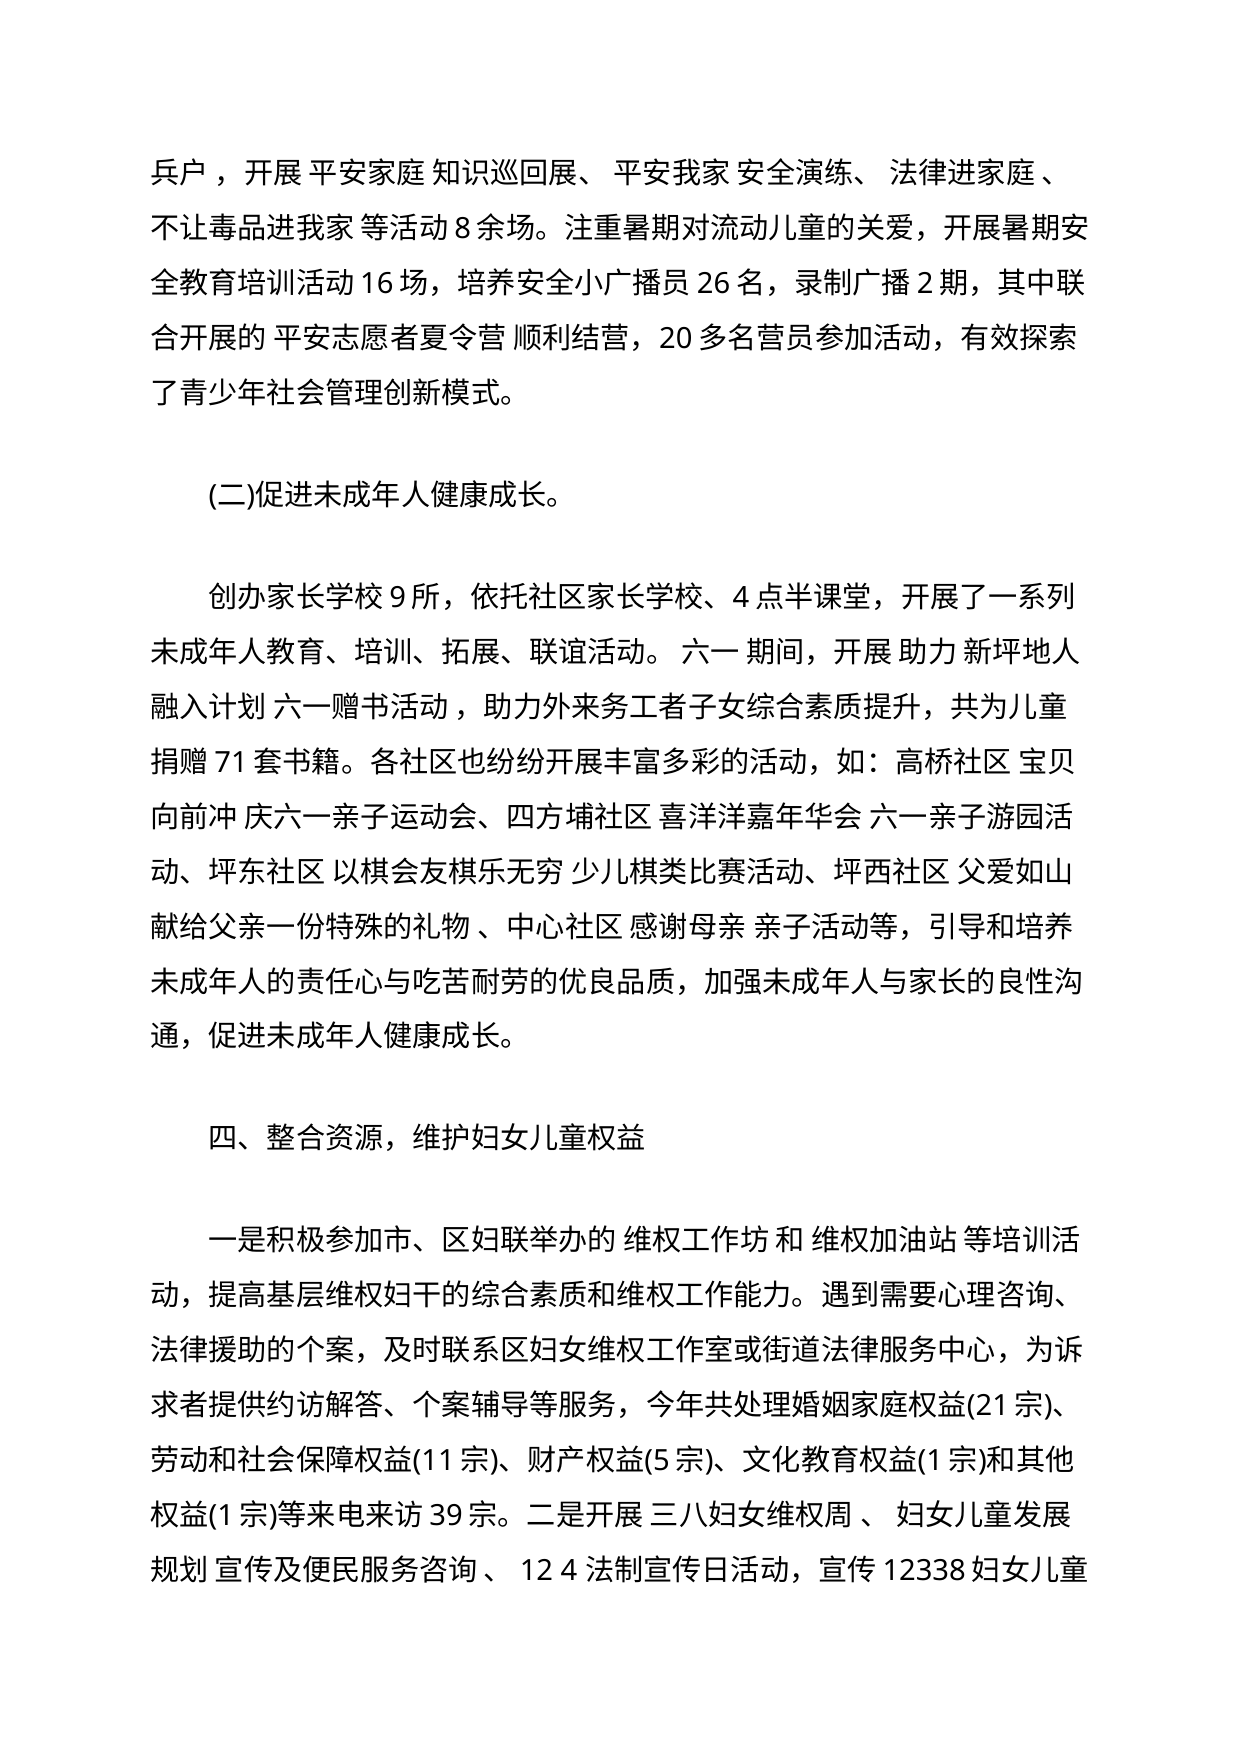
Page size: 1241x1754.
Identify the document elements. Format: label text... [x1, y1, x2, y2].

text (二)促进未成年人健康成长。 [150, 472, 1090, 514]
text 创办家长学校9所，依托社区家长学校、4点半课堂，开展了一系列未成年人教育、培训、拓展、联谊活动。 六一 期间，开展 助力 新坪地人融入计划 六一赠书活动 ，助力外来务工者子女综合素质提升，共为儿童捐赠71套书籍。各社区也纷纷开展丰富多彩的活动，如：高桥社区 宝贝向前冲 庆六一亲子运动会、四方埔社区 喜洋洋嘉年华会 六一亲子游园活动、坪东社区 以棋会友棋乐无穷 少儿棋类比赛活动、坪西社区 父爱如山 献给父亲一份特殊的礼物 、中心社区 感谢母亲 亲子活动等，引导和培养未成年人的责任心与吃苦耐劳的优良品质，加强未成年人与家长的良性沟通，促进未成年人健康成长。 [150, 574, 1090, 1055]
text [150, 150, 1090, 412]
text 四、整合资源，维护妇女儿童权益 [150, 1115, 1090, 1157]
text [150, 1217, 1090, 1589]
